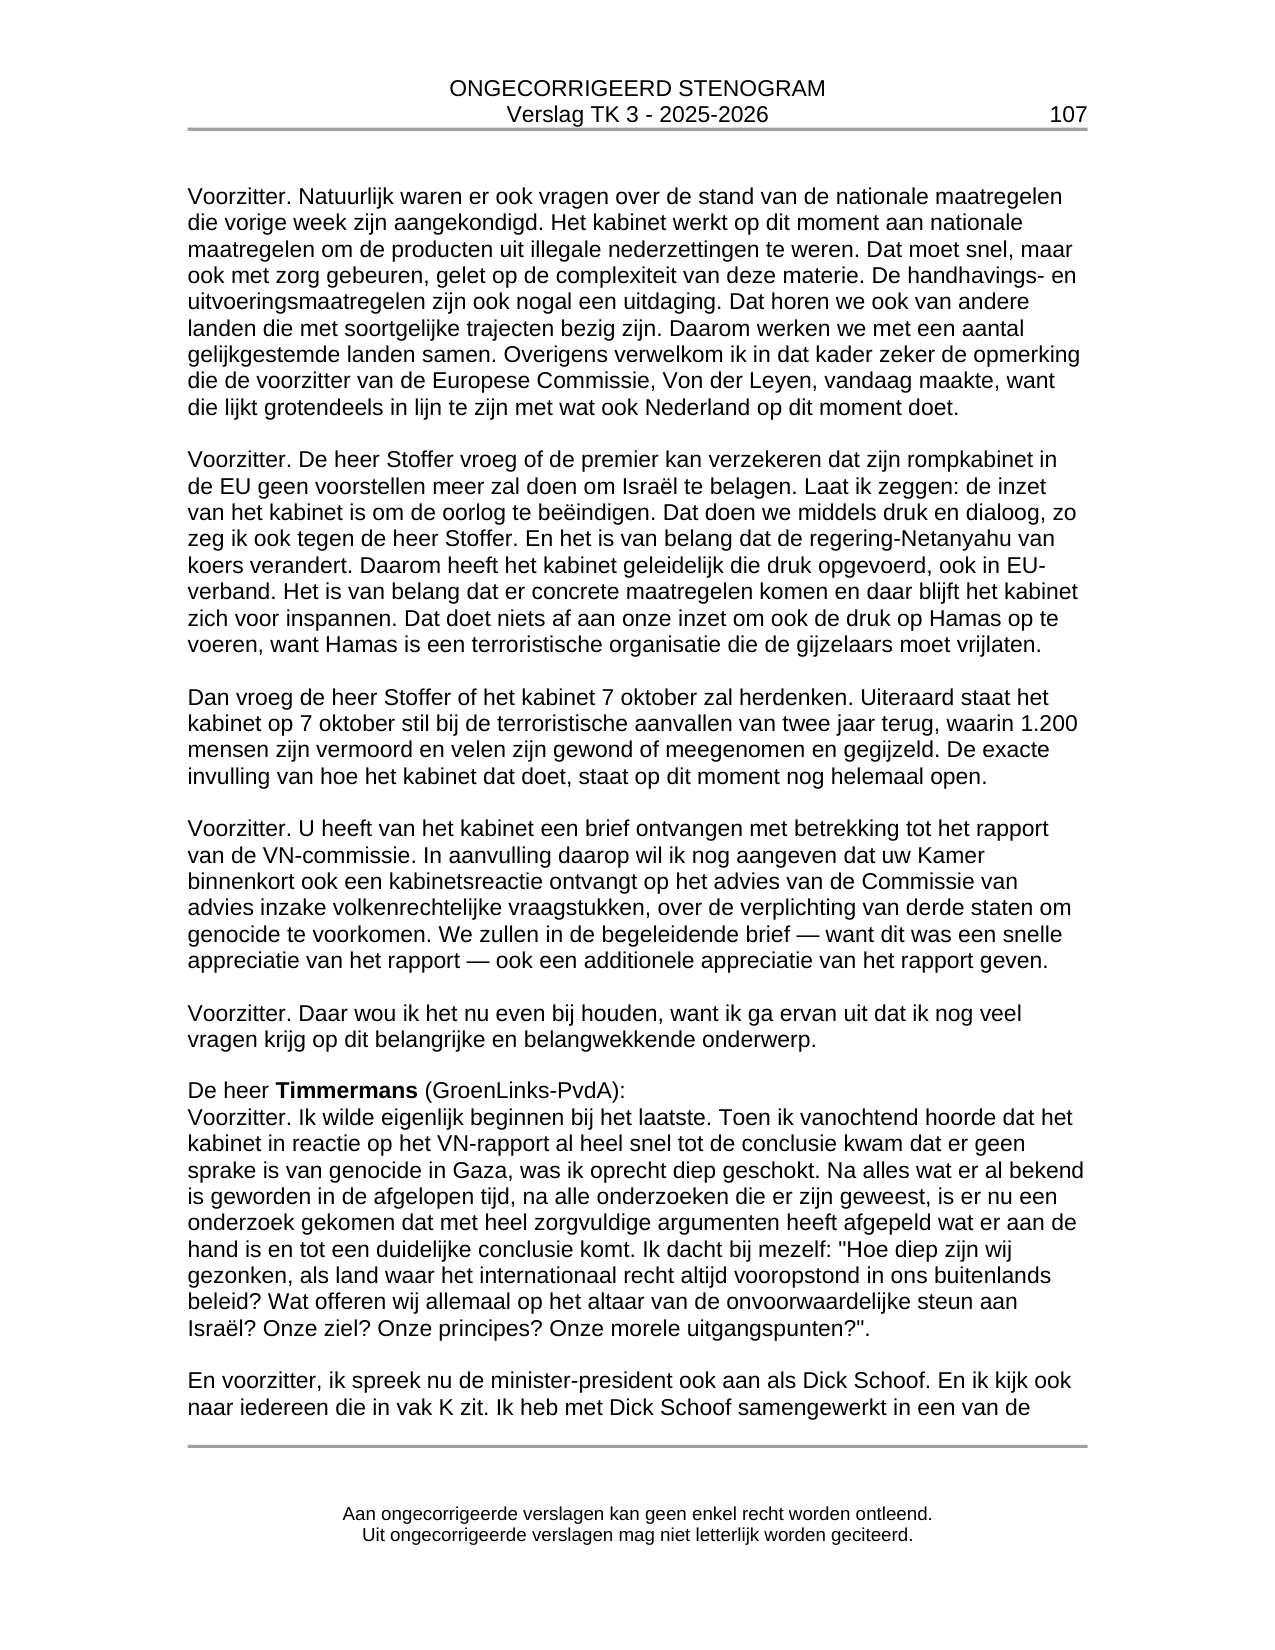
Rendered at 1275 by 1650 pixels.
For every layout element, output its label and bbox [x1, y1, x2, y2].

text [187, 156, 1087, 1052]
text [187, 1077, 1087, 1420]
